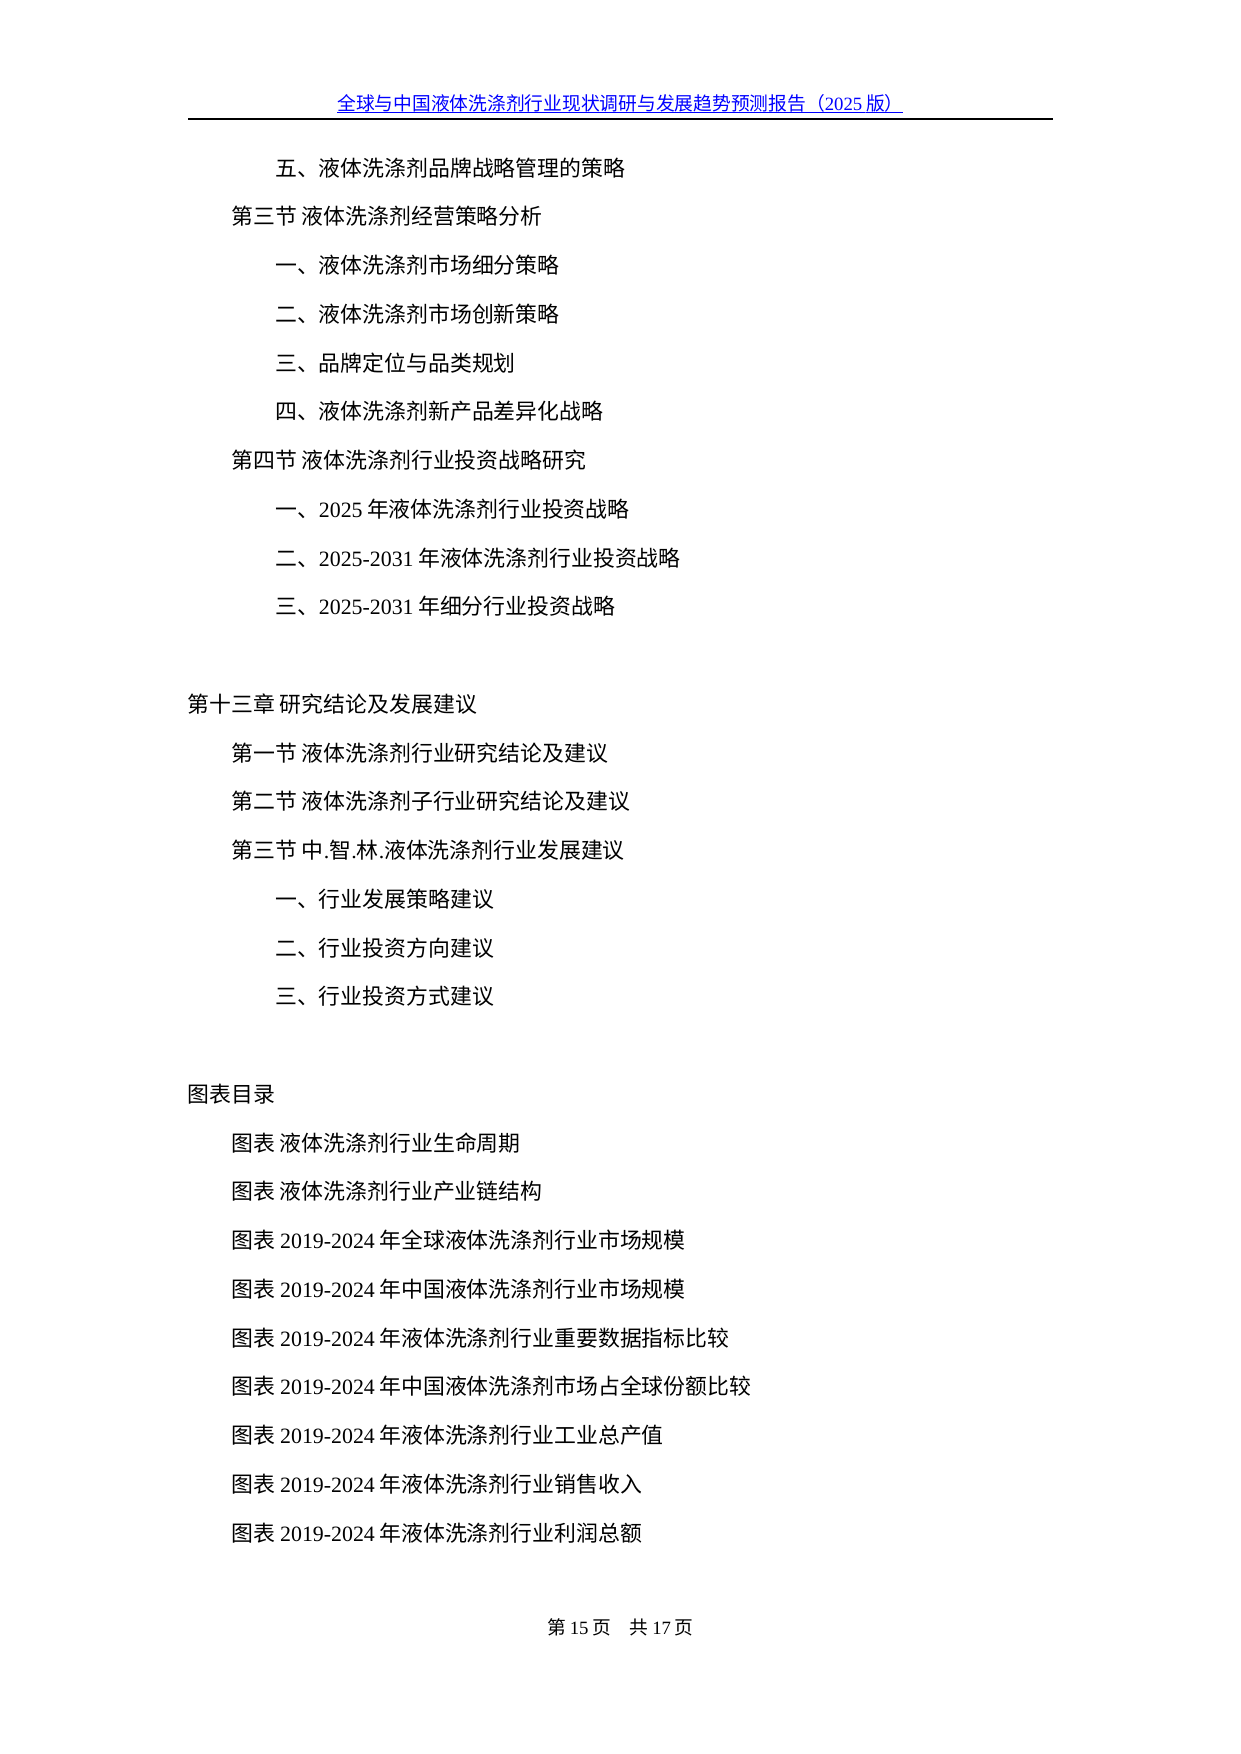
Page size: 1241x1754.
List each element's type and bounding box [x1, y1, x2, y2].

text [187, 150, 1053, 1548]
